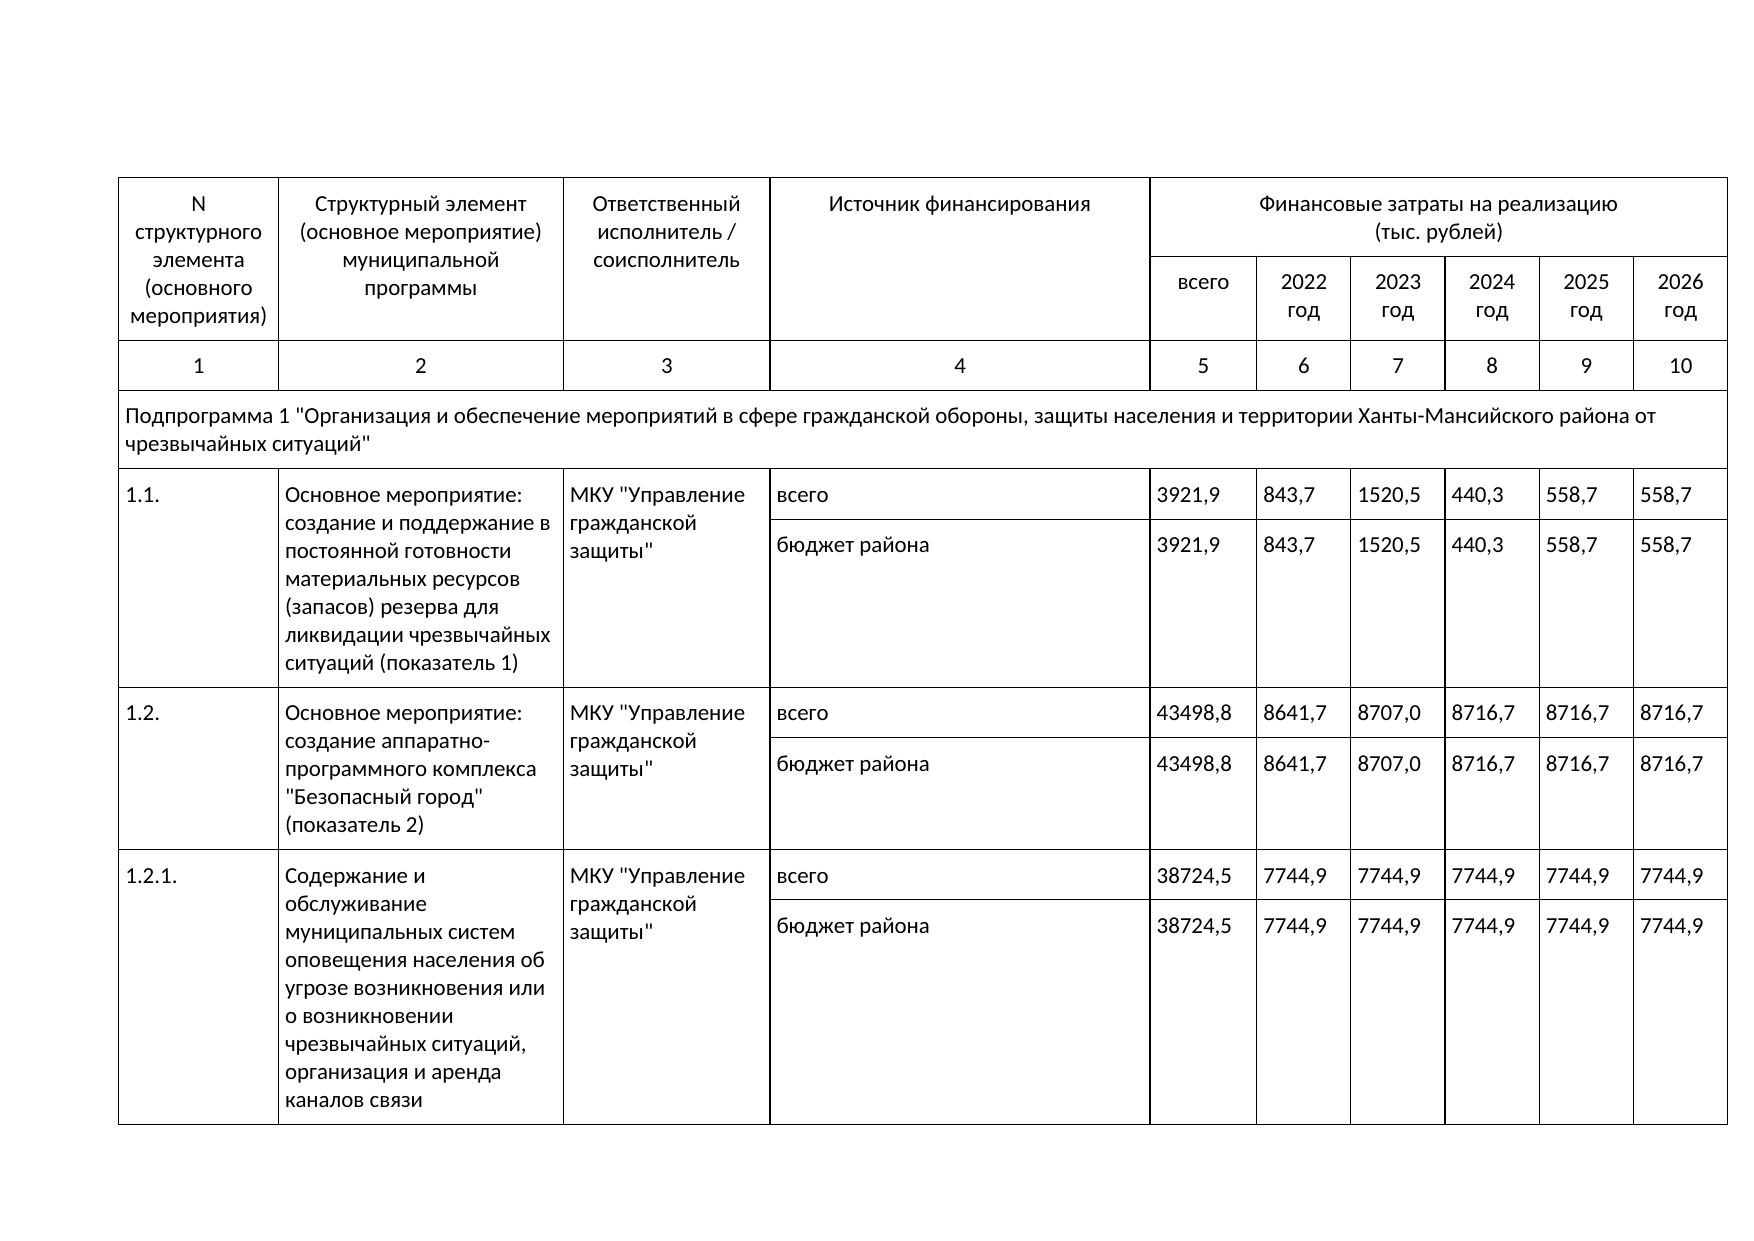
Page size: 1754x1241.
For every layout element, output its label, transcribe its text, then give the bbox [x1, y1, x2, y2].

table_cell 7744,9 [1446, 850, 1539, 899]
table_cell 1520,5 [1351, 520, 1444, 687]
table_cell бюджет района [771, 900, 1149, 1123]
table_cell 1.2.1. [119, 850, 278, 1123]
table_cell Содержание и обслуживание муниципальных систем оповещения населения об угрозе возникновения или о возникновении чрезвычайных ситуаций, организация и аренда каналов связи [279, 850, 563, 1123]
table_cell Основное мероприятие: создание и поддержание в постоянной готовности материальных ресурсов (запасов) резерва для ликвидации чрезвычайных ситуаций (показатель 1) [279, 469, 563, 687]
table_cell 440,3 [1446, 520, 1539, 687]
table_cell 2024 год [1446, 257, 1539, 339]
table_cell 3921,9 [1151, 469, 1256, 518]
table_cell 43498,8 [1151, 738, 1256, 849]
table_cell 1 [119, 341, 278, 390]
table_cell 558,7 [1540, 469, 1633, 518]
table_cell 2026 год [1634, 257, 1727, 339]
table_cell 7744,9 [1540, 850, 1633, 899]
table_cell 8716,7 [1540, 738, 1633, 849]
table_cell 2022 год [1257, 257, 1350, 339]
table_cell 558,7 [1634, 520, 1727, 687]
table_cell всего [771, 469, 1149, 518]
table_header Источник финансирования [771, 178, 1149, 339]
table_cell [564, 850, 769, 1123]
table_cell 7744,9 [1351, 850, 1444, 899]
table_cell 3921,9 [1151, 520, 1256, 687]
table_cell 8716,7 [1540, 688, 1633, 737]
table_header N структурного элемента (основного мероприятия) [119, 178, 278, 339]
table_cell 843,7 [1257, 520, 1350, 687]
table_cell 38724,5 [1151, 850, 1256, 899]
table_cell 7744,9 [1351, 900, 1444, 1123]
table_header Финансовые затраты на реализацию (тыс. рублей) [1151, 178, 1727, 256]
table_cell 7744,9 [1257, 900, 1350, 1123]
table_cell 2023 год [1351, 257, 1444, 339]
table_cell 8707,0 [1351, 738, 1444, 849]
table_cell 9 [1540, 341, 1633, 390]
table_cell 440,3 [1446, 469, 1539, 518]
table_cell 1.1. [119, 469, 278, 687]
table_cell 8716,7 [1634, 738, 1727, 849]
table_cell Основное мероприятие: создание аппаратно-программного комплекса "Безопасный город" (показатель 2) [279, 688, 563, 849]
table_cell 1.2. [119, 688, 278, 849]
table_cell 6 [1257, 341, 1350, 390]
table_cell 8641,7 [1257, 738, 1350, 849]
table_cell 10 [1634, 341, 1727, 390]
table_cell бюджет района [771, 520, 1149, 687]
table_cell 8 [1446, 341, 1539, 390]
table_header Структурный элемент (основное мероприятие) муниципальной программы [279, 178, 563, 339]
table_cell всего [771, 688, 1149, 737]
table_cell 843,7 [1257, 469, 1350, 518]
table_cell 38724,5 [1151, 900, 1256, 1123]
table_cell 5 [1151, 341, 1256, 390]
table_cell 2025 год [1540, 257, 1633, 339]
table_cell 2 [279, 341, 563, 390]
table_cell 43498,8 [1151, 688, 1256, 737]
table_cell 1520,5 [1351, 469, 1444, 518]
table_header Ответственный исполнитель / соисполнитель [564, 178, 769, 339]
table_cell 8641,7 [1257, 688, 1350, 737]
table_cell 558,7 [1634, 469, 1727, 518]
table_cell всего [1151, 257, 1256, 339]
table_cell Подпрограмма 1 "Организация и обеспечение мероприятий в сфере гражданской обороны, защиты населения и территории Ханты-Мансийского района от чрезвычайных ситуаций" [119, 391, 1727, 468]
table_cell 7744,9 [1634, 900, 1727, 1123]
table_cell 7744,9 [1634, 850, 1727, 899]
table_cell 8716,7 [1446, 738, 1539, 849]
table_cell 8707,0 [1351, 688, 1444, 737]
table_cell 8716,7 [1446, 688, 1539, 737]
table_cell 8716,7 [1634, 688, 1727, 737]
table_cell 3 [564, 341, 769, 390]
table_cell 7 [1351, 341, 1444, 390]
table_cell 7744,9 [1257, 850, 1350, 899]
table_cell всего [771, 850, 1149, 899]
table_cell МКУ "Управление гражданской защиты" [564, 469, 769, 687]
table_cell 4 [771, 341, 1149, 390]
table_cell 7744,9 [1446, 900, 1539, 1123]
table_cell 558,7 [1540, 520, 1633, 687]
table_cell МКУ "Управление гражданской защиты" [564, 688, 769, 849]
table_cell 7744,9 [1540, 900, 1633, 1123]
table_cell бюджет района [771, 738, 1149, 849]
